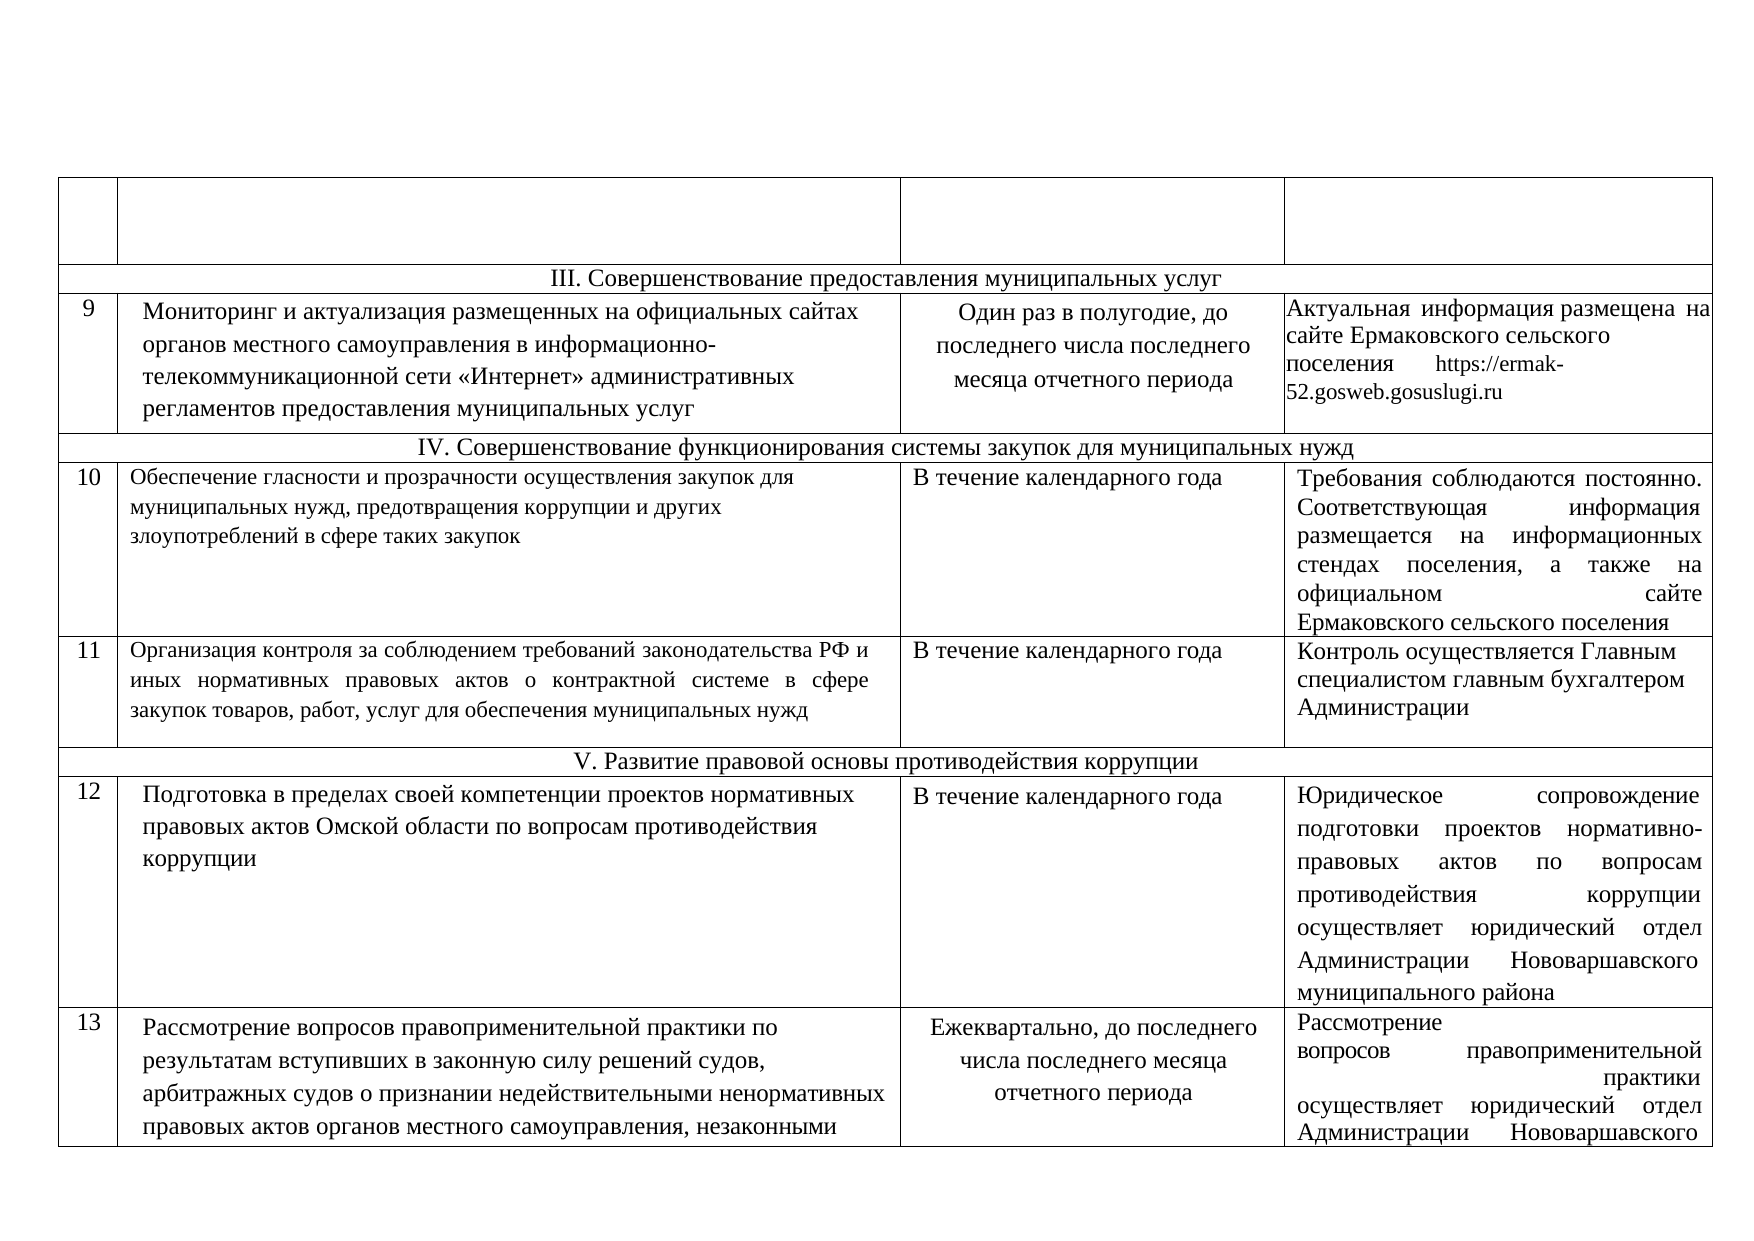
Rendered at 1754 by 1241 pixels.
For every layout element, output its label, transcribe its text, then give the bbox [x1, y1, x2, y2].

table_cell 12 [59, 777, 117, 1007]
table_cell Подготовка в пределах своей компетенции проектов нормативных правовых актов Омской области по вопросам противодействия коррупции [118, 777, 900, 1007]
table_cell Юридическое сопровождение подготовки проектов нормативно- правовых актов по вопросам противодействия коррупции осуществляет юридический отдел Администрации Нововаршавского муниципального района [1285, 777, 1712, 1007]
table_header [1285, 178, 1712, 264]
table_cell 10 [59, 463, 117, 636]
table_cell Один раз в полугодие, до последнего числа последнего месяца отчетного периода [901, 294, 1284, 433]
table_cell В течение календарного года [901, 463, 1284, 636]
table_cell 11 [59, 637, 117, 747]
table_cell Рассмотрение вопросов правоприменительной практики осуществляет юридический отдел Администрации Нововаршавского [1285, 1008, 1712, 1146]
table_cell 13 [59, 1008, 117, 1146]
table_cell Актуальная информация размещена на сайте Ермаковского сельского поселения https://ermak-52.gosweb.gosuslugi.ru [1285, 294, 1712, 433]
table_header [59, 178, 117, 264]
table_header [118, 178, 900, 264]
table_cell V. Развитие правовой основы противодействия коррупции [59, 748, 1712, 776]
table_cell В течение календарного года [901, 637, 1284, 747]
table_cell Требования соблюдаются постоянно. Соответствующая информация размещается на информационных стендах поселения, а также на официальном сайте Ермаковского сельского поселения [1285, 463, 1712, 636]
table_cell Мониторинг и актуализация размещенных на официальных сайтах органов местного самоуправления в информационно- телекоммуникационной сети «Интернет» административных регламентов предоставления муниципальных услуг [118, 294, 900, 433]
table_cell III. Совершенствование предоставления муниципальных услуг [59, 265, 1712, 293]
table_cell Ежеквартально, до последнего числа последнего месяца отчетного периода [901, 1008, 1284, 1146]
table_cell Рассмотрение вопросов правоприменительной практики по результатам вступивших в законную силу решений судов, арбитражных судов о признании недействительными ненормативных правовых актов органов местного самоуправления, незаконными [118, 1008, 900, 1146]
table_cell 9 [59, 294, 117, 433]
table_cell Организация контроля за соблюдением требований законодательства РФ и иных нормативных правовых актов о контрактной системе в сфере закупок товаров, работ, услуг для обеспечения муниципальных нужд [118, 637, 900, 747]
table_cell IV. Совершенствование функционирования системы закупок для муниципальных нужд [59, 434, 1712, 462]
table_header [901, 178, 1284, 264]
table_cell В течение календарного года [901, 777, 1284, 1007]
table_cell Контроль осуществляется Главным специалистом главным бухгалтером Администрации [1285, 637, 1712, 747]
table_cell Обеспечение гласности и прозрачности осуществления закупок для муниципальных нужд, предотвращения коррупции и других злоупотреблений в сфере таких закупок [118, 463, 900, 636]
